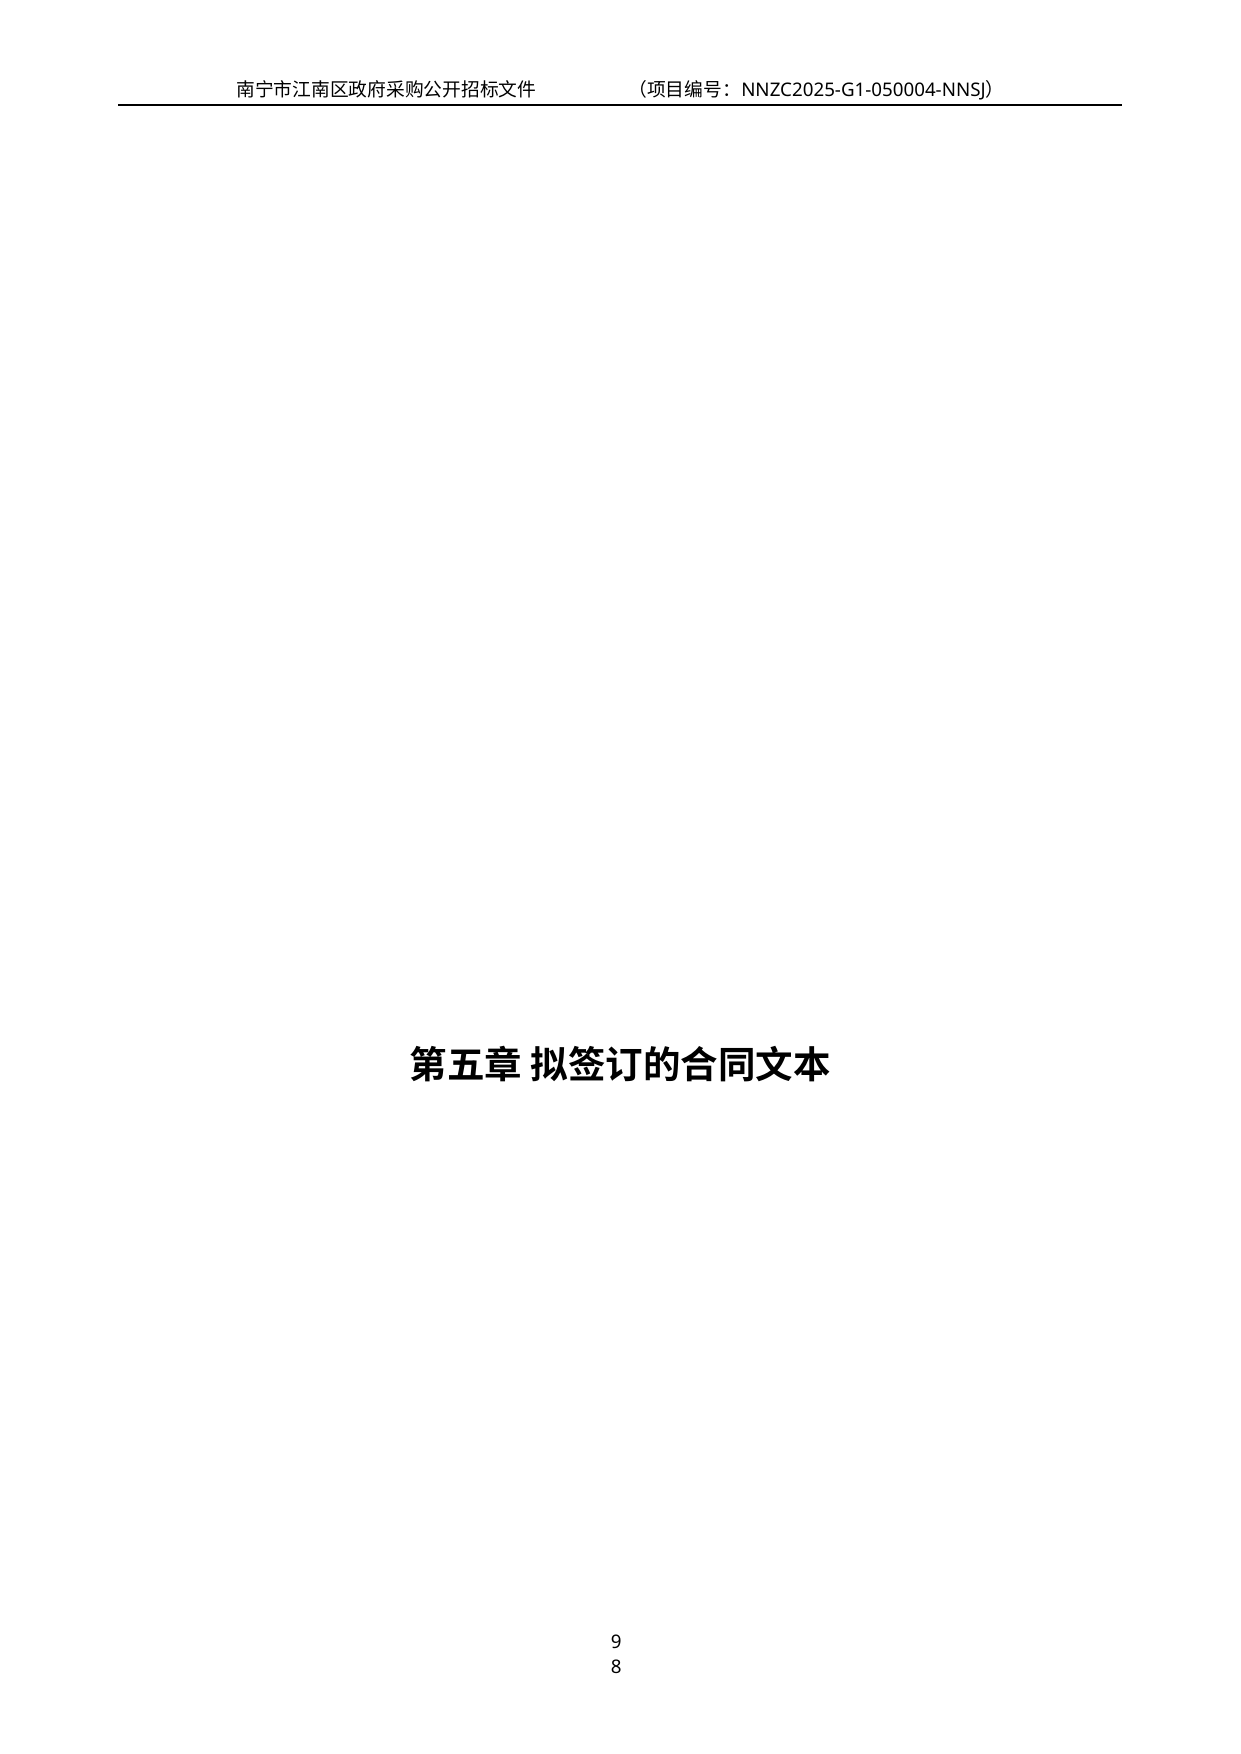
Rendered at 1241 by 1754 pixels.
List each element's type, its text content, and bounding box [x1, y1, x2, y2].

text 第五章 拟签订的合同文本 [118, 1028, 1122, 1097]
